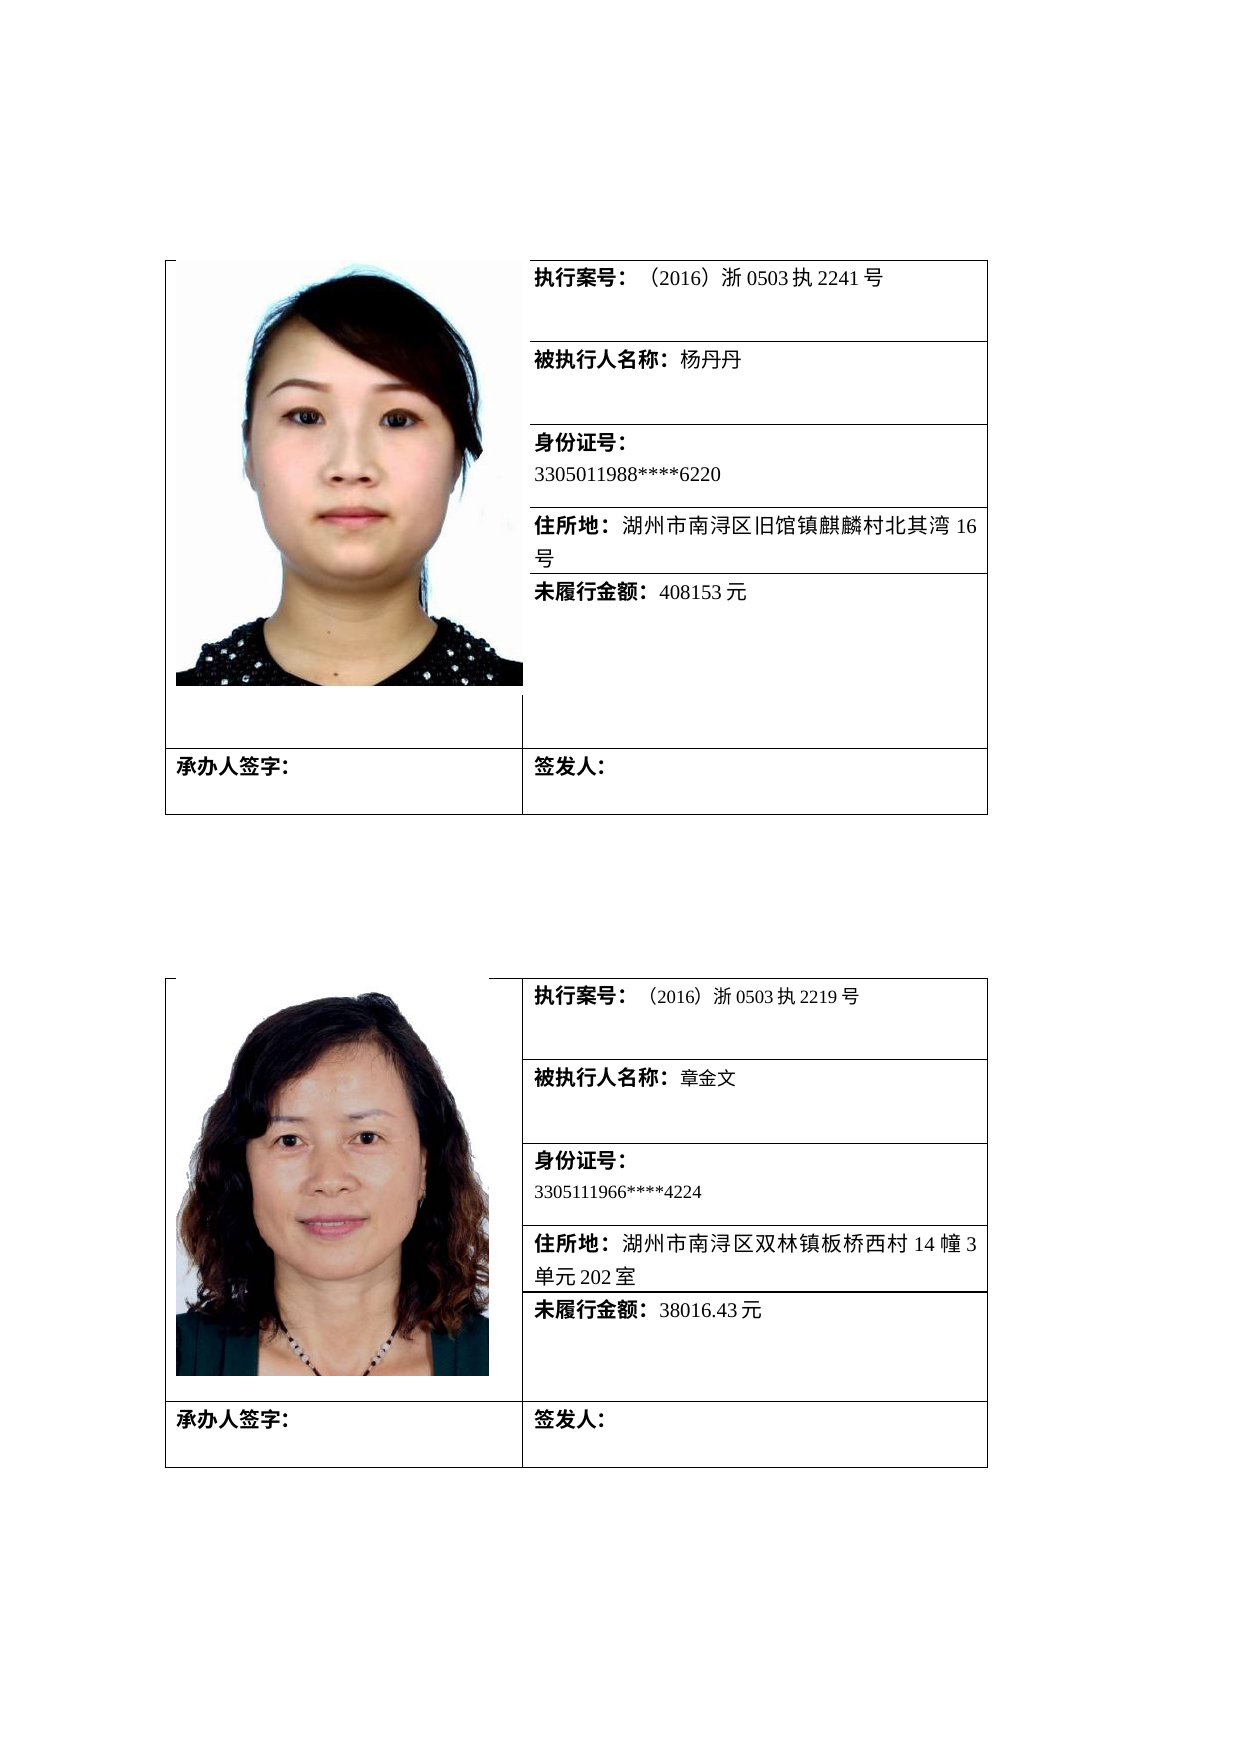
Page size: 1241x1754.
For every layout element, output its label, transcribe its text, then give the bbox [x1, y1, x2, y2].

table_cell 被执行人名称：章金文 [523, 1060, 987, 1142]
picture [176, 260, 530, 695]
table_cell 住所地：湖州市南浔区旧馆镇麒麟村北其湾16号 [530, 508, 987, 573]
table_header [166, 979, 522, 1401]
table_cell 承办人签字： [166, 749, 522, 814]
table_cell 身份证号： 3305111966****4224 [523, 1144, 987, 1225]
table_header 执行案号：（2016）浙0503执2241号 [530, 261, 987, 341]
table_header [166, 261, 522, 748]
table_cell 住所地：湖州市南浔区双林镇板桥西村14幢3单元202室 [523, 1226, 987, 1291]
table_cell 签发人： [523, 749, 987, 814]
table_cell 签发人： [523, 1402, 987, 1467]
table_header 执行案号：（2016）浙0503执2219号 [523, 979, 987, 1059]
table_cell 未履行金额：408153元 [523, 574, 987, 748]
table_cell 承办人签字： [166, 1402, 522, 1467]
picture [176, 978, 489, 1376]
table_cell 未履行金额：38016.43元 [523, 1293, 987, 1401]
table_cell 身份证号： 3305011988****6220 [530, 425, 987, 507]
table_cell 被执行人名称：杨丹丹 [530, 342, 987, 424]
